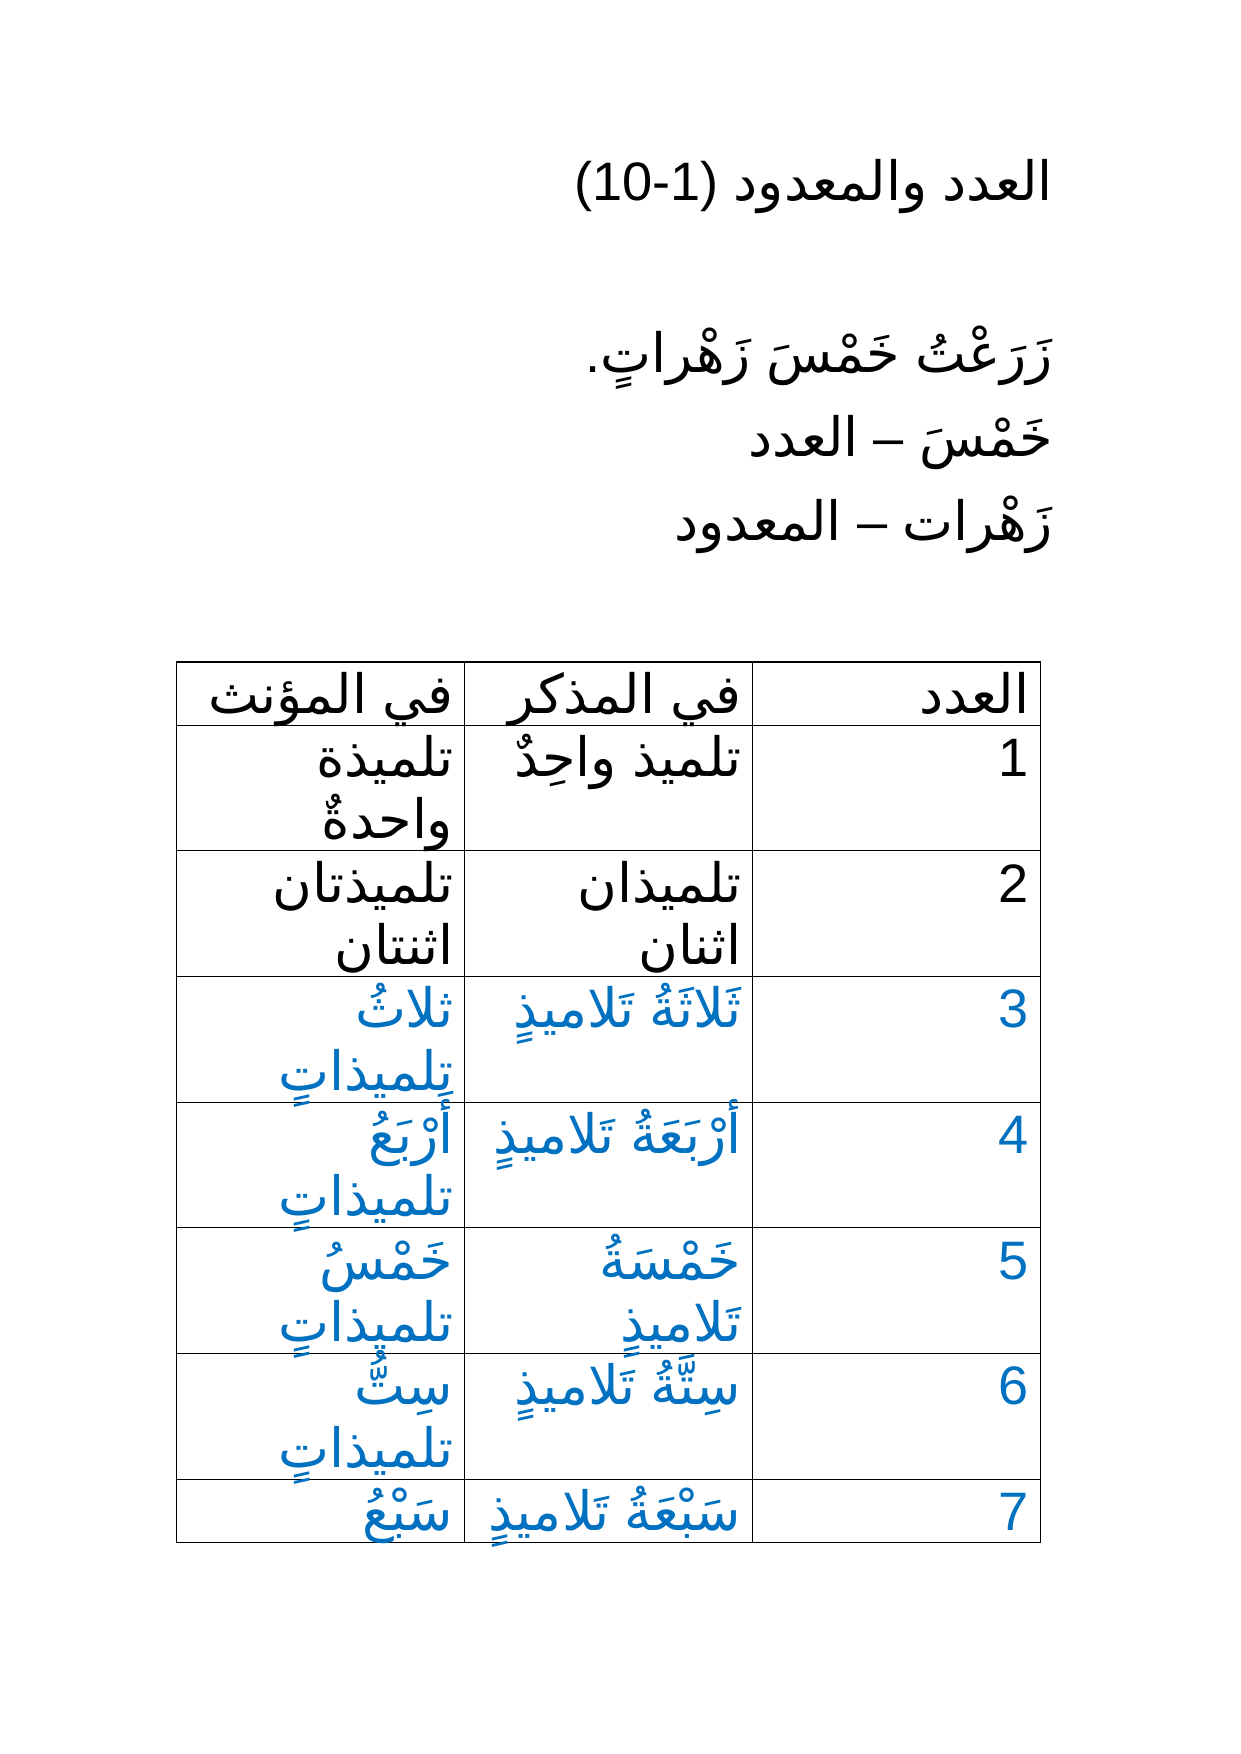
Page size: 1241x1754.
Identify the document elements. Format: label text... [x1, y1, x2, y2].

text زَرَعْتُ خَمْسَ زَهْراتٍ. [187, 322, 1053, 384]
table_cell تلميذتان اثنتان [177, 851, 464, 976]
table_cell تلميذة واحدةٌ [177, 726, 464, 850]
table_header في المؤنث [177, 663, 464, 725]
table_header العدد [753, 663, 1040, 725]
table_cell 1 [753, 726, 1040, 850]
text العدد والمعدود (1-10) [187, 150, 1053, 212]
table_cell 7 [753, 1480, 1040, 1542]
text زَهْرات – المعدود [187, 489, 1053, 552]
table_cell تلميذان اثنان [465, 851, 752, 976]
table_cell 2 [753, 851, 1040, 976]
table_cell خَمْسَةُ تَلاميذٍ [465, 1228, 752, 1353]
table_cell 5 [753, 1228, 1040, 1353]
table_cell سِتُّ تلميذاتٍ [177, 1354, 464, 1478]
table_cell أرْبَعَةُ تَلاميذٍ [465, 1103, 752, 1227]
table_cell 6 [753, 1354, 1040, 1478]
table_header في المذكر [465, 663, 752, 725]
table_cell خَمْسُ تلميذاتٍ [177, 1228, 464, 1353]
table_cell ثَلاثَةُ تَلاميذٍ [465, 977, 752, 1102]
text خَمْسَ – العدد [187, 406, 1053, 468]
table_cell سَبْعَةُ تَلاميذٍ [465, 1480, 752, 1542]
table_cell ثلاثُ تلميذاتٍ [177, 977, 464, 1102]
table_cell سَبْعُ تلميذاتٍ [177, 1480, 464, 1542]
table_cell 3 [753, 977, 1040, 1102]
table_cell 4 [753, 1103, 1040, 1227]
table_cell أَرْبَعُ تلميذاتٍ [177, 1103, 464, 1227]
table_cell تلميذ واحِدٌ [465, 726, 752, 850]
table_cell سِتَّةُ تَلاميذٍ [465, 1354, 752, 1478]
